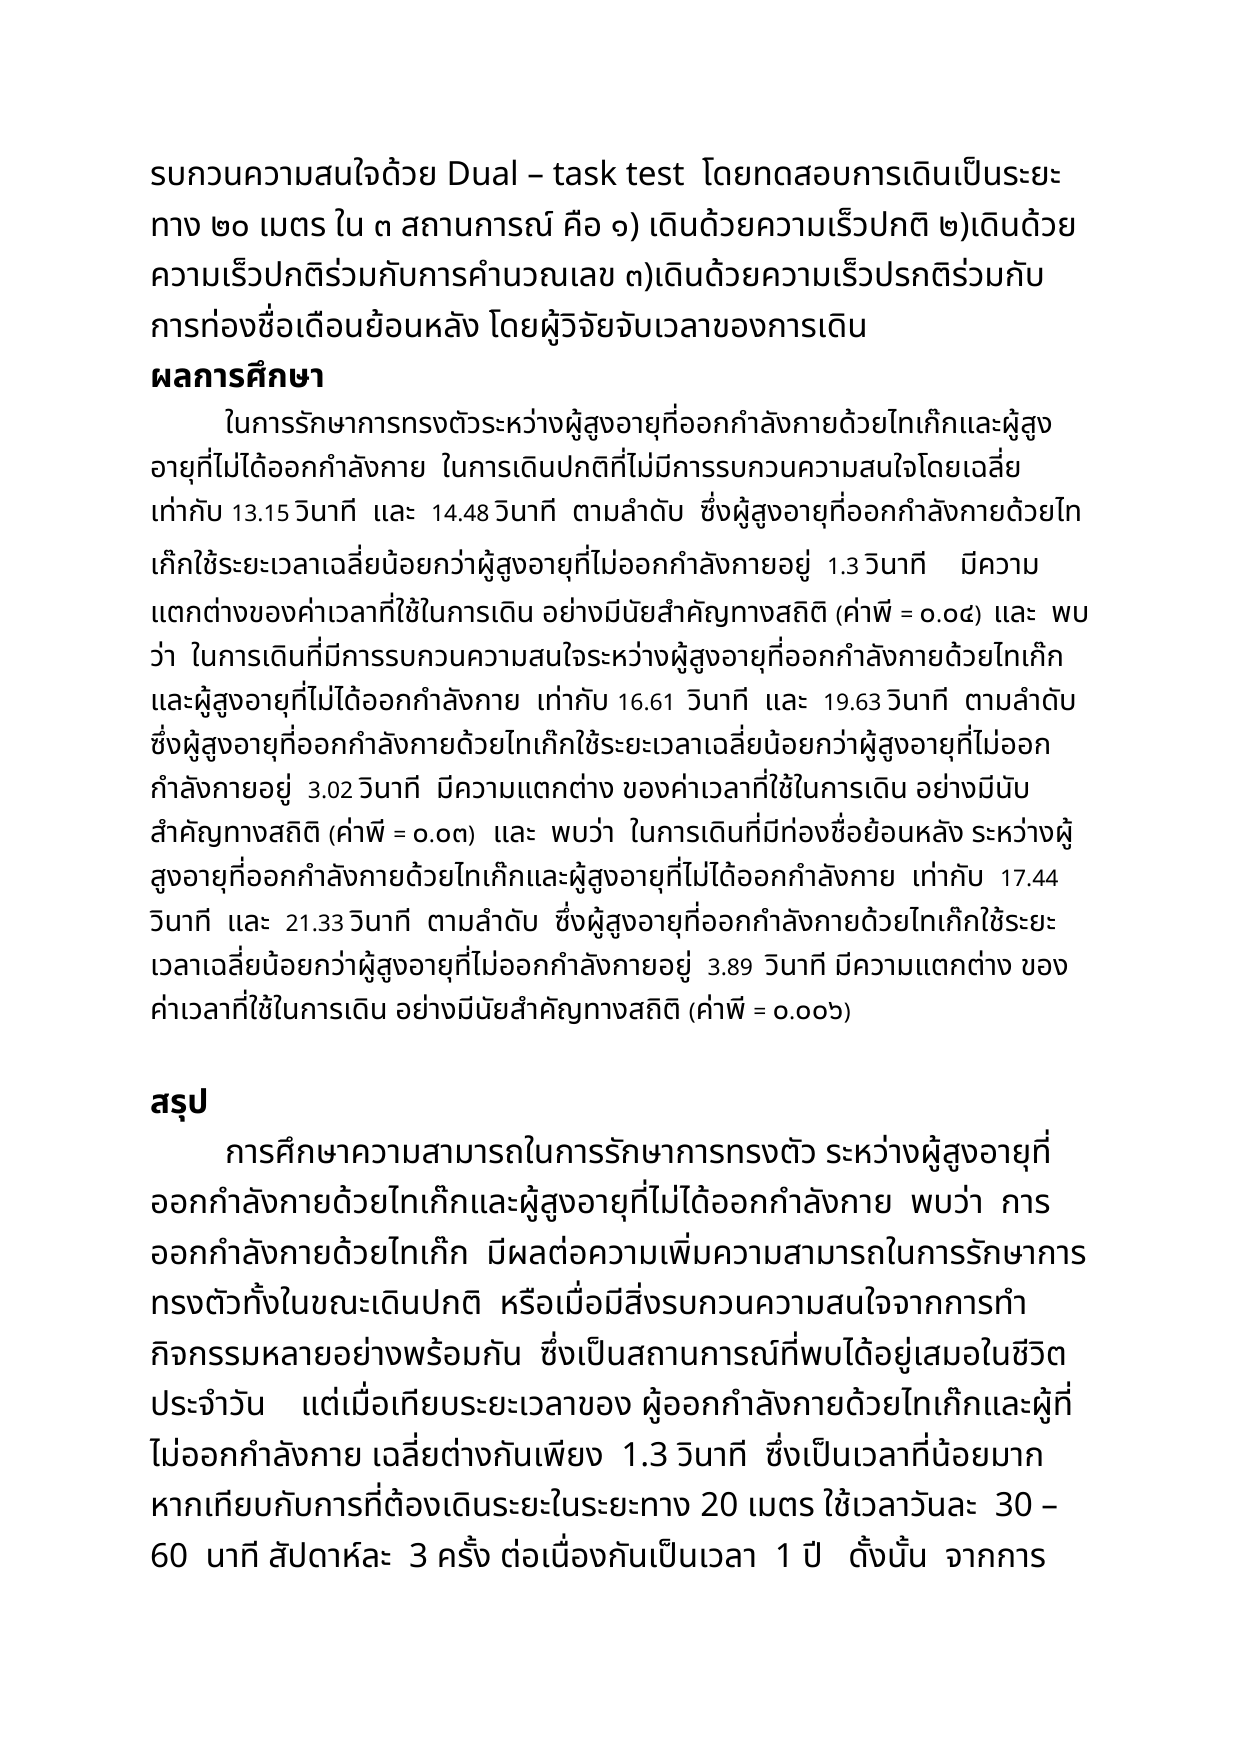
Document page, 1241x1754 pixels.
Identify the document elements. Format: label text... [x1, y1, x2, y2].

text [150, 150, 1090, 352]
text ผลการศึกษา [150, 352, 1090, 403]
text สรุป [150, 1078, 1090, 1128]
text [150, 1128, 1090, 1582]
text ในการรักษาการทรงตัวระหว่างผู้สูงอายุที่ออกกำลังกายด้วยไทเก๊กและผู้สูงอายุที่ไม่ได้ออกกำลังกาย ในการเดินปกติที่ไม่มีการรบกวนความสนใจโดยเฉลี่ย เท่ากับ 13.15 วินาที และ 14.48 วินาที ตามลำดับ ซึ่งผู้สูงอายุที่ออกกำลังกายด้วยไทเก๊กใช้ระยะเวลาเฉลี่ยน้อยกว่าผู้สูงอายุที่ไม่ออกกำลังกายอยู่ 1.3 วินาที มีความแตกต่างของค่าเวลาที่ใช้ในการเดิน อย่างมีนัยสำคัญทางสถิติ (ค่าพี = ๐.๐๔) และ พบว่า ในการเดินที่มีการรบกวนความสนใจระหว่างผู้สูงอายุที่ออกกำลังกายด้วยไทเก๊กและผู้สูงอายุที่ไม่ได้ออกกำลังกาย เท่ากับ 16.61 วินาที และ 19.63 วินาที ตามลำดับ ซึ่งผู้สูงอายุที่ออกกำลังกายด้วยไทเก๊กใช้ระยะเวลาเฉลี่ยน้อยกว่าผู้สูงอายุที่ไม่ออกกำลังกายอยู่ 3.02 วินาที มีความแตกต่าง ของค่าเวลาที่ใช้ในการเดิน อย่างมีนับสำคัญทางสถิติ (ค่าพี = ๐.๐๓) และ พบว่า ในการเดินที่มีท่องชื่อย้อนหลัง ระหว่างผู้สูงอายุที่ออกกำลังกายด้วยไทเก๊กและผู้สูงอายุที่ไม่ได้ออกกำลังกาย เท่ากับ 17.44 วินาที และ 21.33 วินาที ตามลำดับ ซึ่งผู้สูงอายุที่ออกกำลังกายด้วยไทเก๊กใช้ระยะเวลาเฉลี่ยน้อยกว่าผู้สูงอายุที่ไม่ออกกำลังกายอยู่ 3.89 วินาที มีความแตกต่าง ของค่าเวลาที่ใช้ในการเดิน อย่างมีนัยสำคัญทางสถิติ (ค่าพี = ๐.๐๐๖) [150, 403, 1090, 1032]
